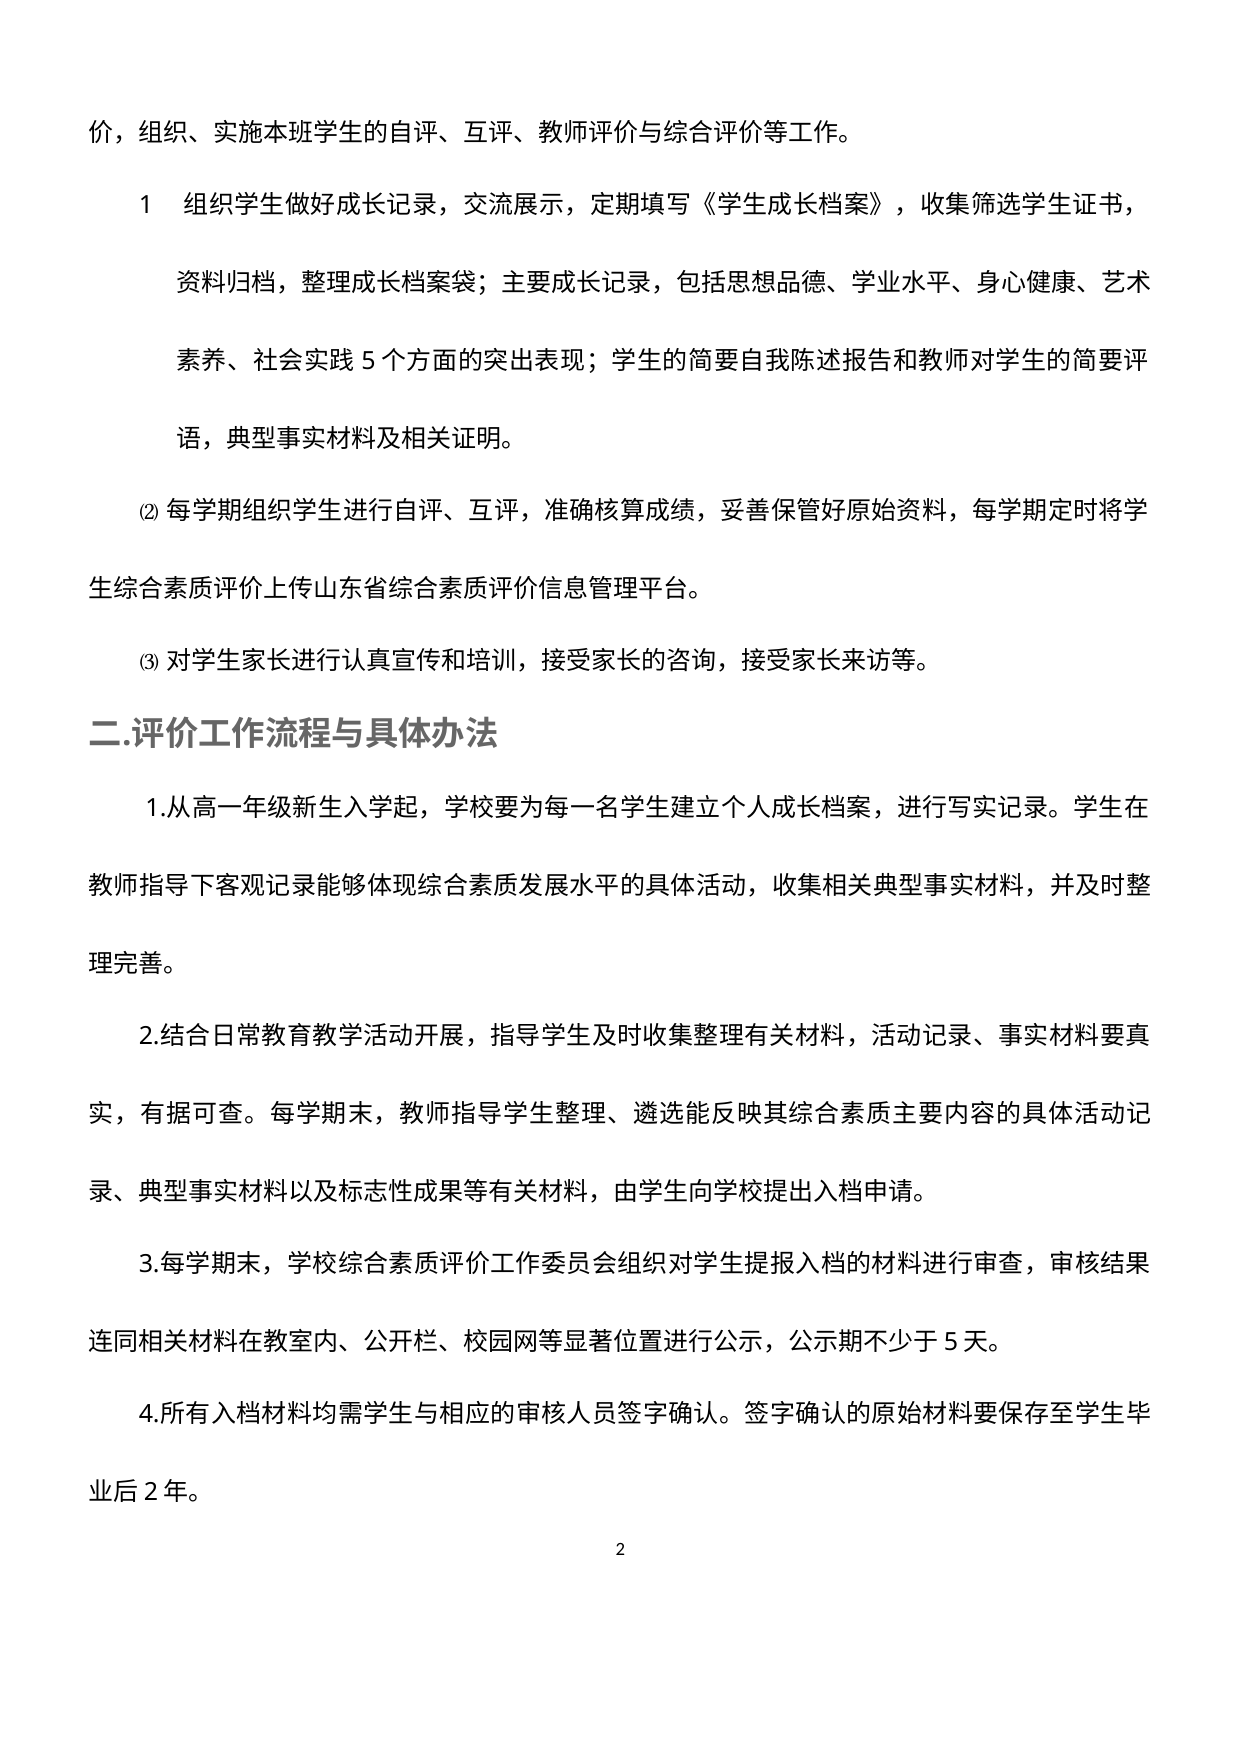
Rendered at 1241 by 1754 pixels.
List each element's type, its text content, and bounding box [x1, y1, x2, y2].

text ⑵ 每学期组织学生进行自评、互评，准确核算成绩，妥善保管好原始资料，每学期定时将学生综合素质评价上传山东省综合素质评价信息管理平台。 [88, 476, 1152, 619]
text 3.每学期末，学校综合素质评价工作委员会组织对学生提报入档的材料进行审查，审核结果连同相关材料在教室内、公开栏、校园网等显著位置进行公示，公示期不少于5天。 [88, 1229, 1152, 1372]
text ⑶ 对学生家长进行认真宣传和培训，接受家长的咨询，接受家长来访等。 [88, 626, 1152, 691]
list 组织学生做好成长记录，交流展示，定期填写《学生成长档案》，收集筛选学生证书，资料归档，整理成长档案袋；主要成长记录，包括思想品德、学业水平、身心健康、艺术素养、社会实践5个方面的突出表现；学生的简要自我陈述报告和教师对学生的简要评语，典型事实材料及相关证明。 [138, 170, 1152, 469]
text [88, 98, 1152, 163]
list 二.评价工作流程与具体办法 [88, 698, 1152, 763]
text 4.所有入档材料均需学生与相应的审核人员签字确认。签字确认的原始材料要保存至学生毕业后2年。 [88, 1379, 1152, 1522]
text 1.从高一年级新生入学起，学校要为每一名学生建立个人成长档案，进行写实记录。学生在教师指导下客观记录能够体现综合素质发展水平的具体活动，收集相关典型事实材料，并及时整理完善。 [88, 773, 1152, 994]
text 2.结合日常教育教学活动开展，指导学生及时收集整理有关材料，活动记录、事实材料要真实，有据可查。每学期末，教师指导学生整理、遴选能反映其综合素质主要内容的具体活动记录、典型事实材料以及标志性成果等有关材料，由学生向学校提出入档申请。 [88, 1001, 1152, 1222]
